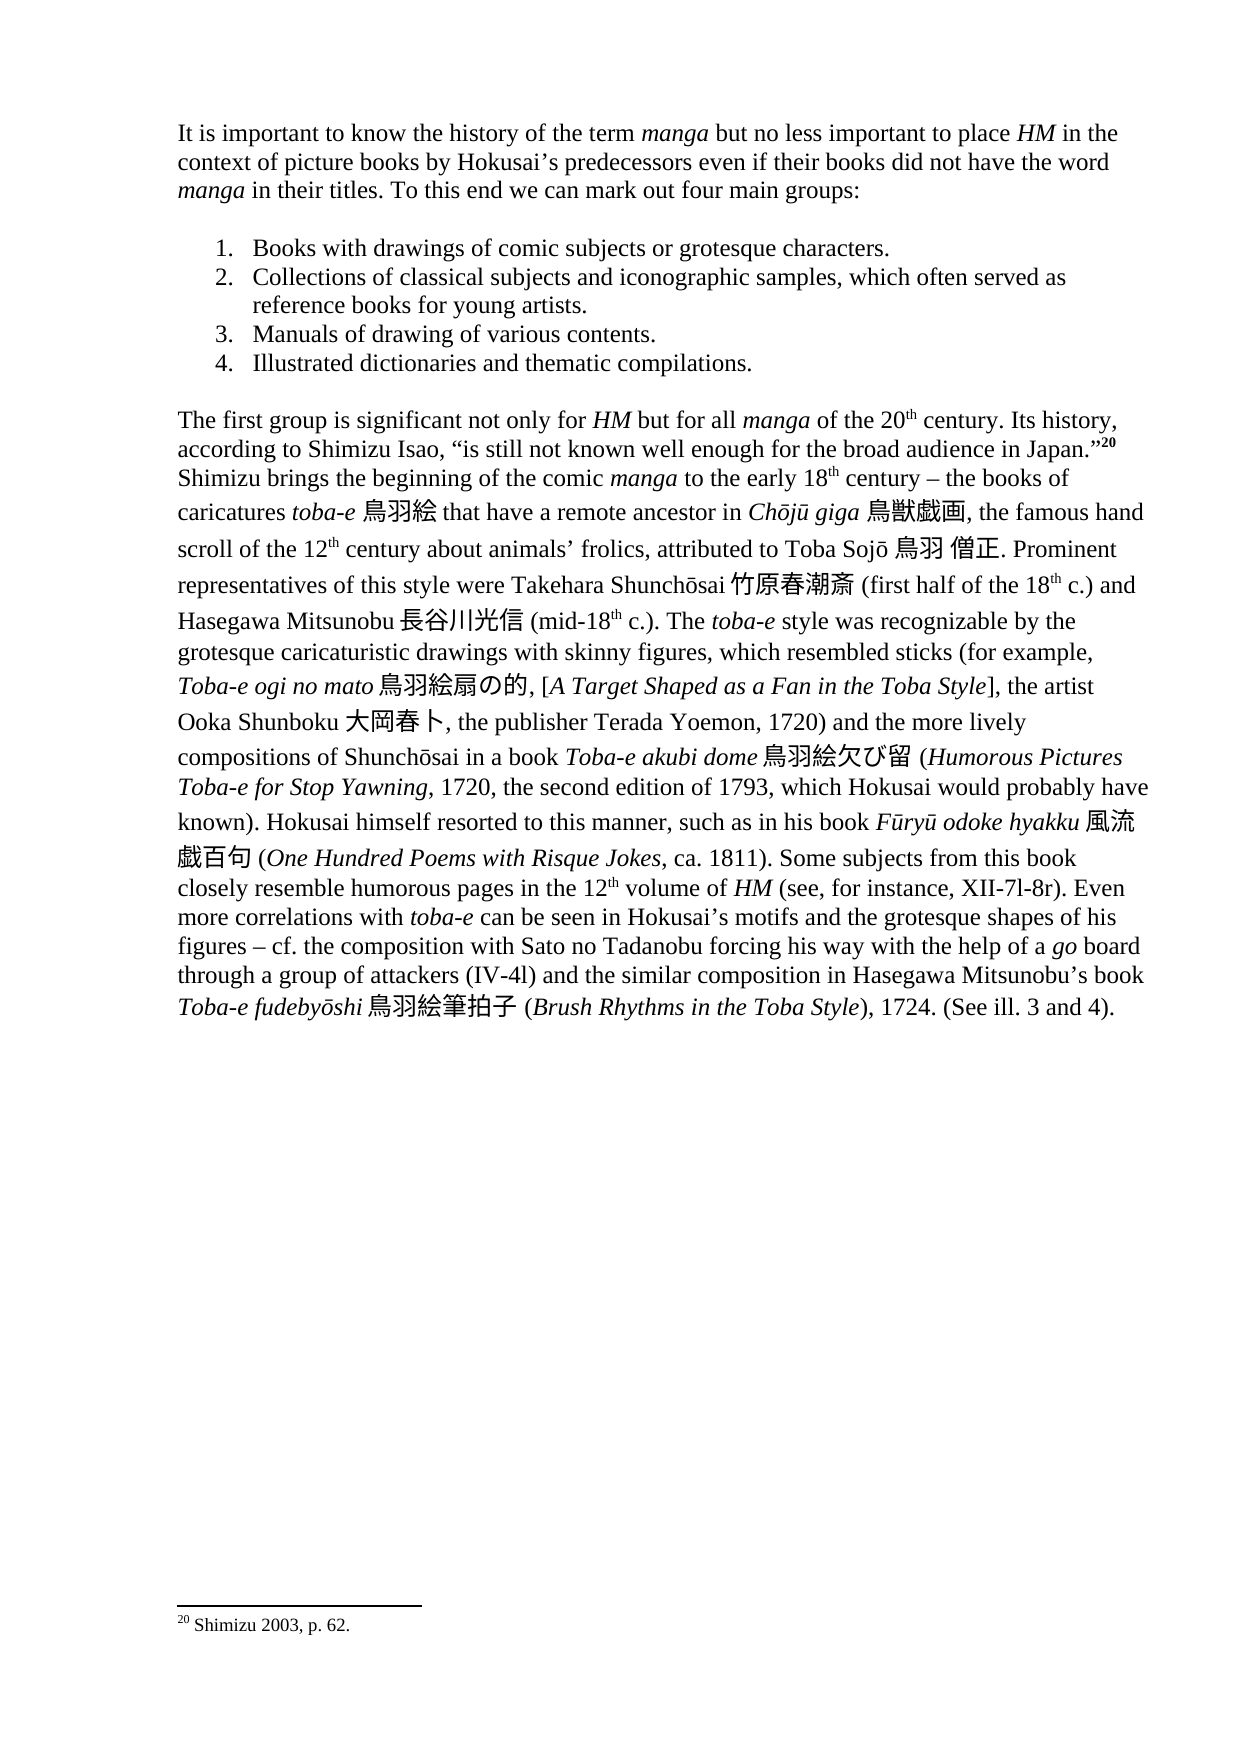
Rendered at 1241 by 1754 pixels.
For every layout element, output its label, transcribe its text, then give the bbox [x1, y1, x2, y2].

list Books with drawings of comic subjects or grotesque characters. [215, 233, 1152, 262]
list Collections of classical subjects and iconographic samples, which often served as reference books for young artists. [215, 262, 1152, 319]
list Manuals of drawing of various contents. [215, 319, 1152, 348]
text It is important to know the history of the term manga but no less important to place HM in the context of picture books by Hokusai’s predecessors even if their books did not have the word manga in their titles. To this end we can mark out four main groups: [177, 118, 1152, 204]
text The first group is significant not only for HM but for all manga of the 20th century. Its history, according to Shimizu Isao, “is still not known well enough for the broad audience in Japan.” Shimizu brings the beginning of the comic manga to the early 18th century – the books of caricatures toba-e 鳥羽絵 that have a remote ancestor in Chōjū giga 鳥獣戯画, the famous hand scroll of the 12th century about animals’ frolics, attributed to Toba Sojō 鳥羽 僧正. Prominent representatives of this style were Takehara Shunchōsai竹原春潮斎 (first half of the 18th c.) and Hasegawa Mitsunobu長谷川光信 (mid-18th c.). The toba-e style was recognizable by the grotesque caricaturistic drawings with skinny figures, which resembled sticks (for example, Toba-e ogi no mato鳥羽絵扇の的, [A Target Shaped as a Fan in the Toba Style], the artist Ooka Shunboku 大岡春卜, the publisher Terada Yoemon, 1720) and the more lively compositions of Shunchōsai in a book Toba-e akubi dome鳥羽絵欠び留 (Humorous Pictures Toba-e for Stop Yawning, 1720, the second edition of 1793, which Hokusai would probably have known). Hokusai himself resorted to this manner, such as in his book Fūryū odoke hyakku風流戯百句 (One Hundred Poems with Risque Jokes, ca. 1811). Some subjects from this book closely resemble humorous pages in the 12th volume of HM (see, for instance, XII-7l-8r). Even more correlations with toba-e can be seen in Hokusai’s motifs and the grotesque shapes of his figures – cf. the composition with Sato no Tadanobu forcing his way with the help of a go board through a group of attackers (IV-4l) and the similar composition in Hasegawa Mitsunobu’s book Toba-e fudebyōshi鳥羽絵筆拍子 (Brush Rhythms in the Toba Style), 1724. (See ill. 3 and 4). [177, 406, 1152, 1022]
list Illustrated dictionaries and thematic compilations. [215, 348, 1152, 377]
